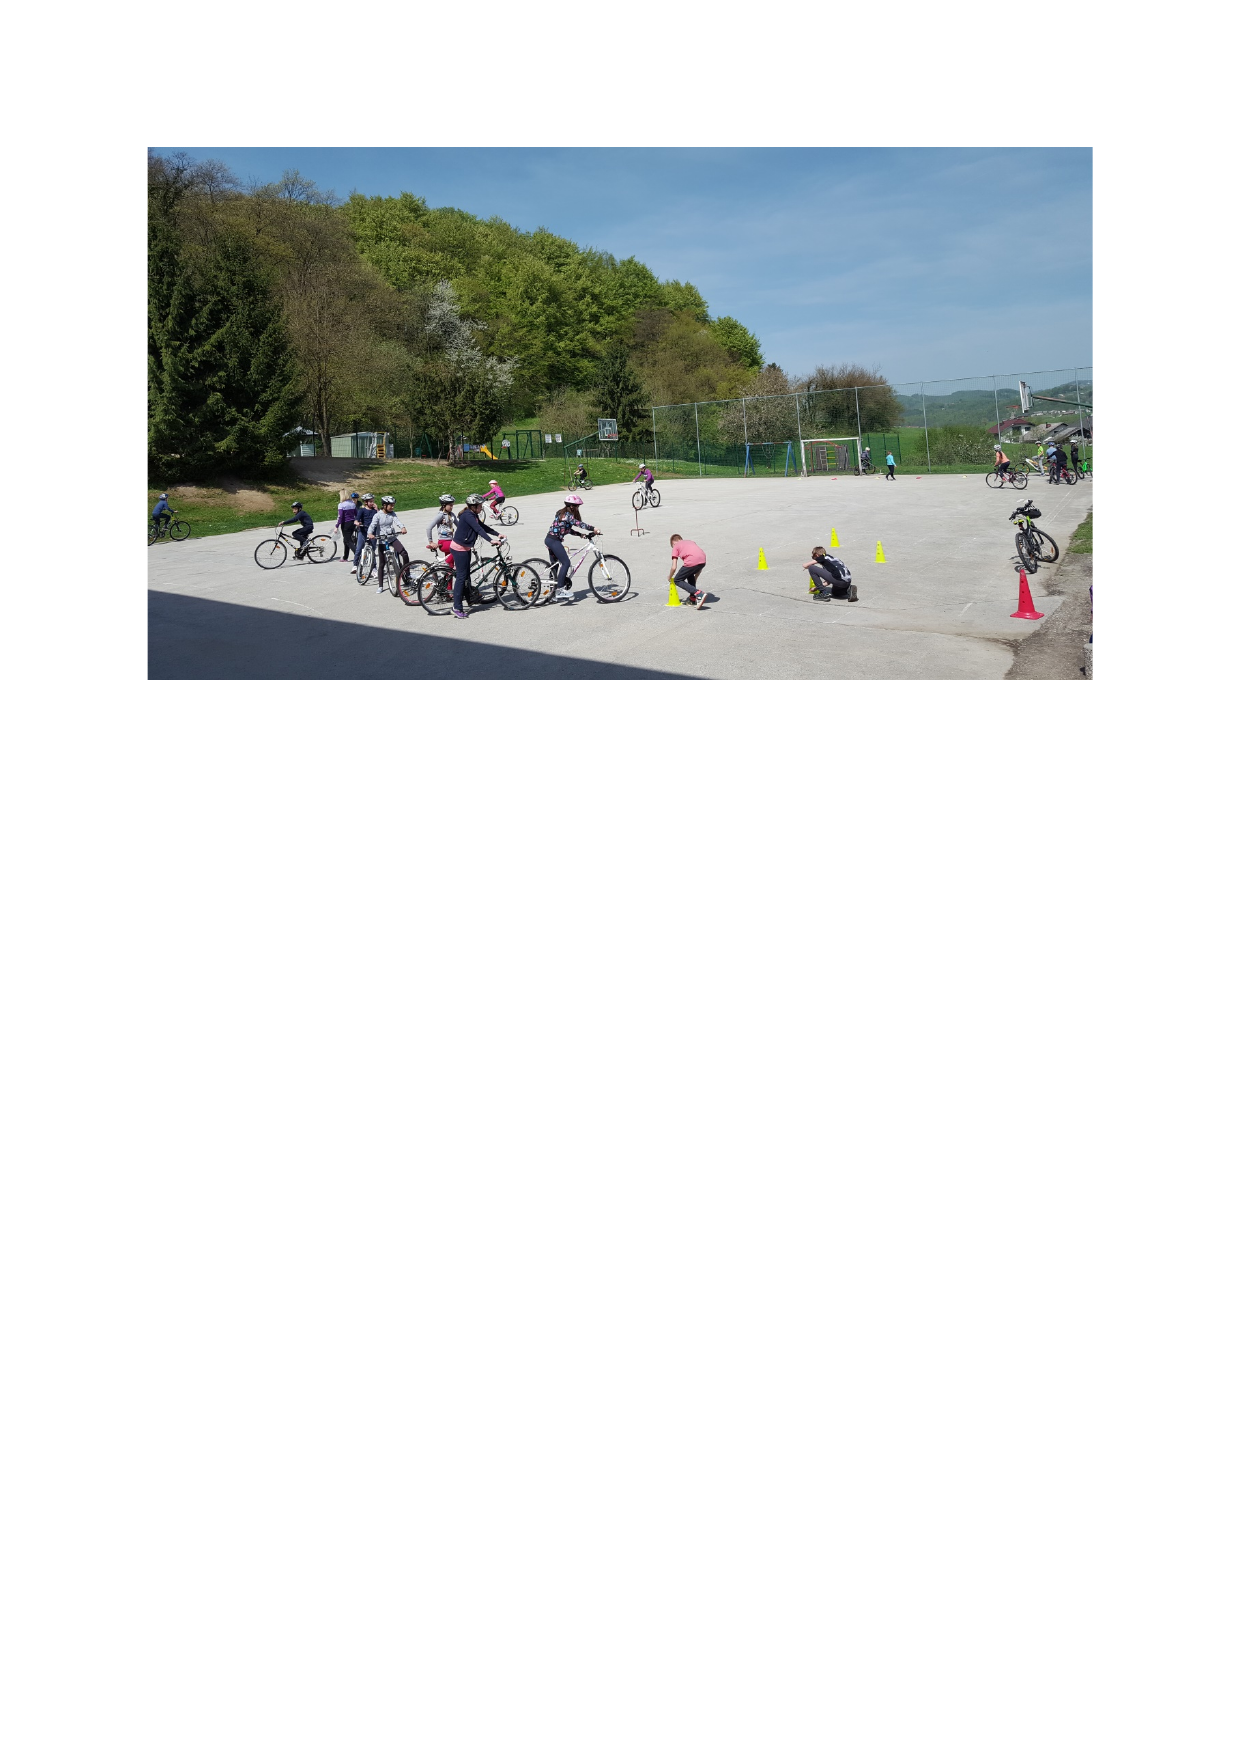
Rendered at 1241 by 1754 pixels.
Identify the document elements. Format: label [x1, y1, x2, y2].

picture [147, 147, 1093, 680]
